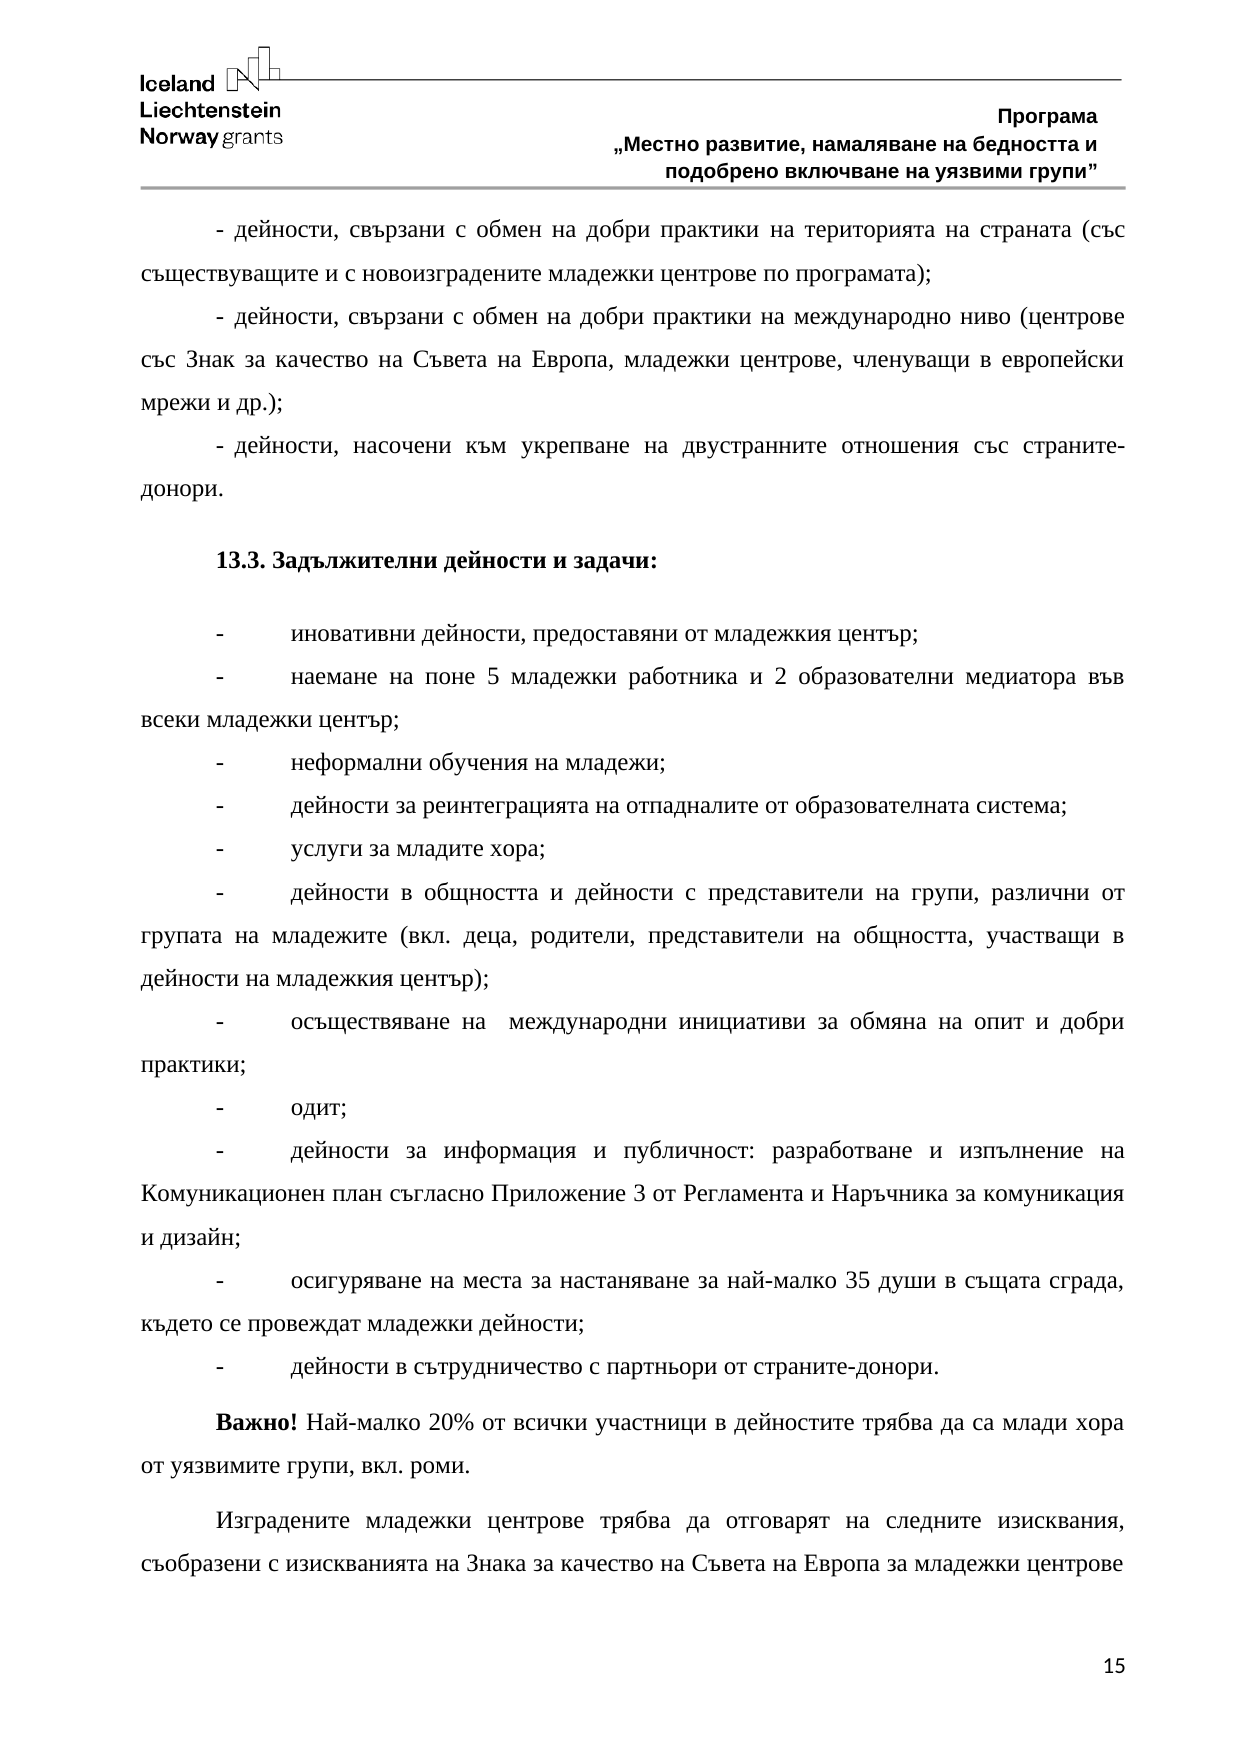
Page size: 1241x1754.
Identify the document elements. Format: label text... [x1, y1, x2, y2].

list осигуряване на места за настаняване за най-малко 35 души в същата сграда, където се провеждат младежки дейности; [141, 1265, 1126, 1337]
list дейности в сътрудничество с партньори от страните-донори. [141, 1351, 1126, 1380]
list дейности, свързани с обмен на добри практики на територията на страната (със съществуващите и с новоизградените младежки центрове по програмата); [141, 214, 1126, 286]
text Важно! Най-малко 20% от всички участници в дейностите трябва да са млади хора от уязвимите групи, вкл. роми. [141, 1407, 1126, 1478]
list дейности, свързани с обмен на добри практики на международно ниво (центрове със Знак за качество на Съвета на Европа, младежки центрове, членуващи в европейски мрежи и др.); [141, 301, 1126, 416]
list дейности, насочени към укрепване на двустранните отношения със страните-донори. [141, 430, 1126, 502]
list дейности за информация и публичност: разработване и изпълнение на Комуникационен план съгласно Приложение 3 от Регламента и Наръчника за комуникация и дизайн; [141, 1135, 1126, 1250]
list осъществяване на международни инициативи за обмяна на опит и добри практики; [141, 1006, 1126, 1078]
list иновативни дейности, предоставяни от младежкия център; [141, 618, 1126, 647]
text 13.3. Задължителни дейности и задачи: [141, 546, 1126, 574]
list наемане на поне 5 младежки работника и 2 образователни медиатора във всеки младежки център; [141, 661, 1126, 733]
picture [139, 46, 1122, 149]
list услуги за младите хора; [141, 833, 1126, 862]
list одит; [141, 1092, 1126, 1121]
list неформални обучения на младежи; [141, 747, 1126, 776]
list дейности в общността и дейности с представители на групи, различни от групата на младежите (вкл. деца, родители, представители на общността, участващи в дейности на младежкия център); [141, 877, 1126, 992]
list дейности за реинтеграцията на отпадналите от образователната система; [141, 790, 1126, 819]
